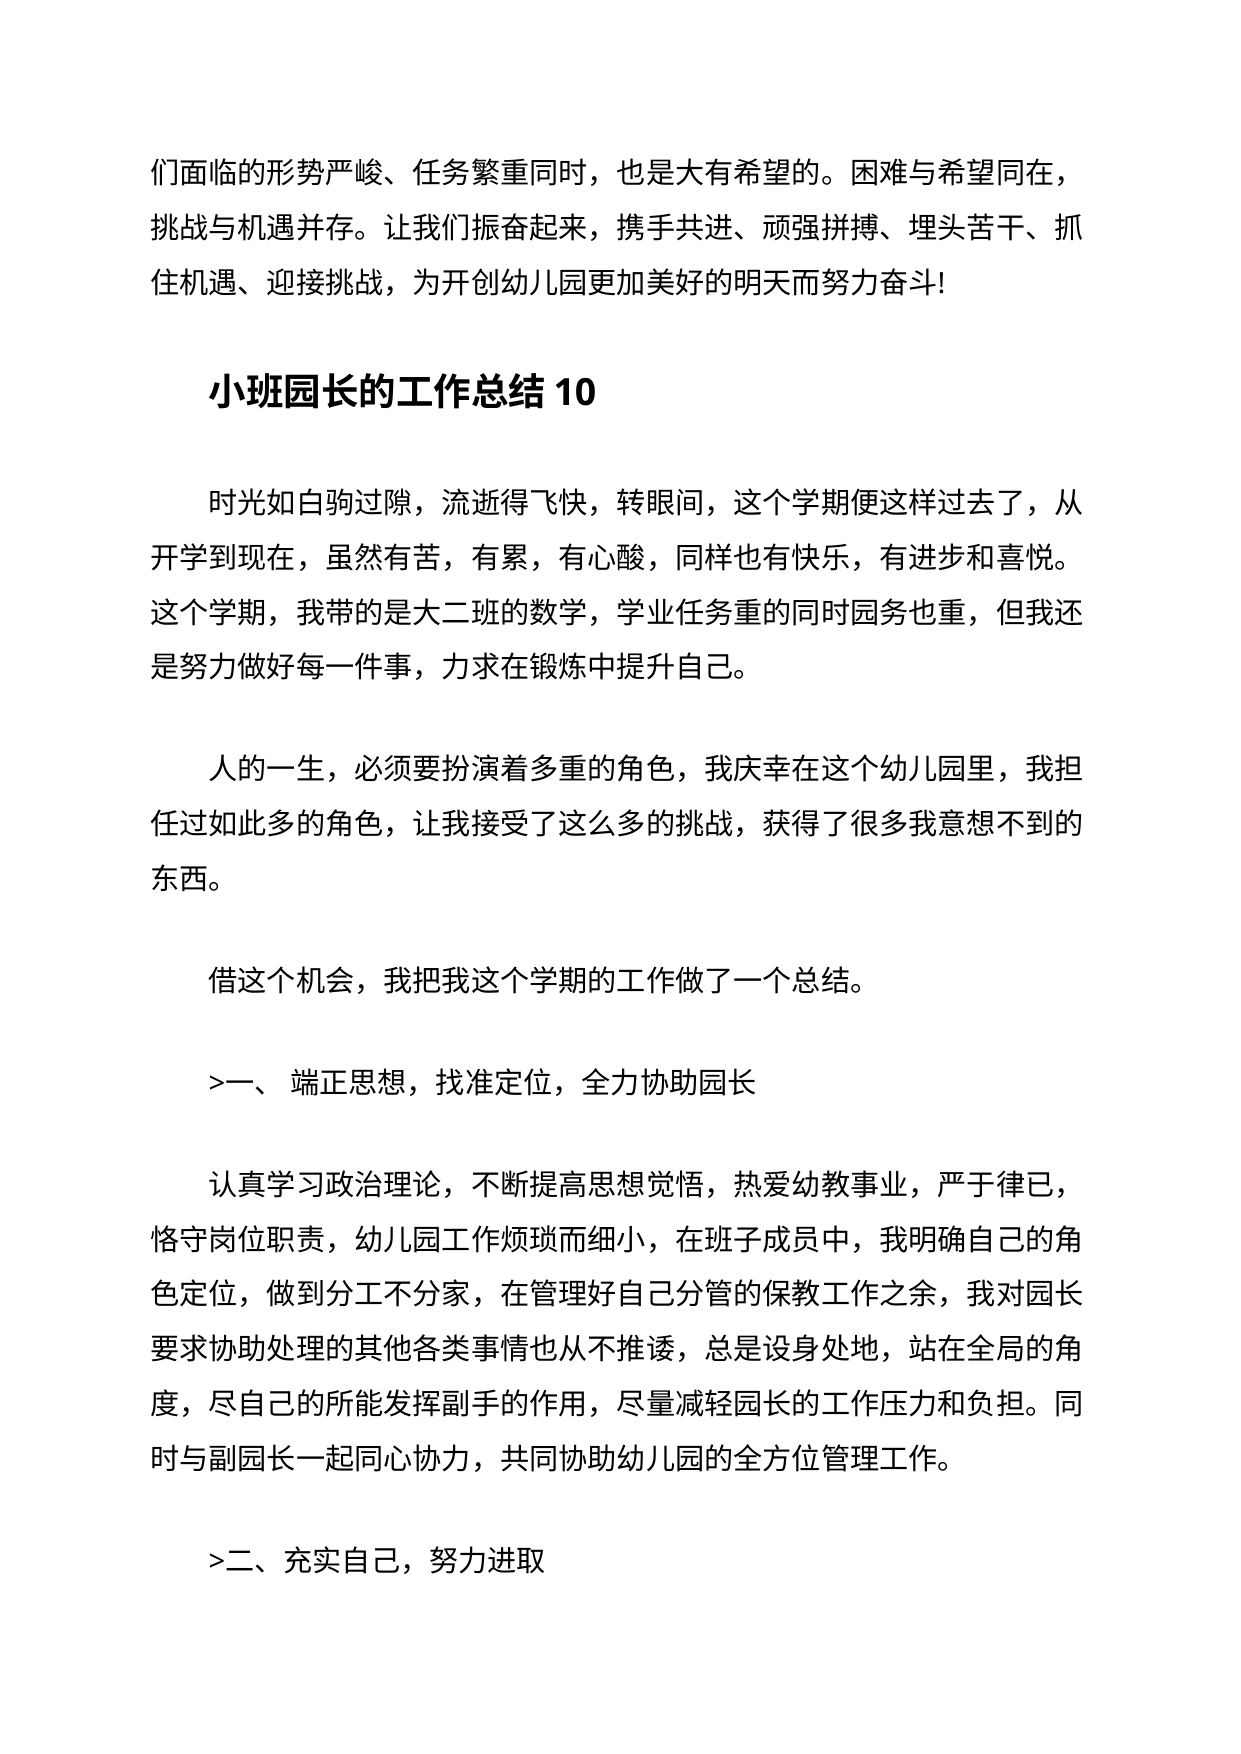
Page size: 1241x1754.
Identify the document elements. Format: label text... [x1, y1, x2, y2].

text 小班园长的工作总结10 [150, 362, 1090, 416]
text 认真学习政治理论，不断提高思想觉悟，热爱幼教事业，严于律已，恪守岗位职责，幼儿园工作烦琐而细小，在班子成员中，我明确自己的角色定位，做到分工不分家，在管理好自己分管的保教工作之余，我对园长要求协助处理的其他各类事情也从不推诿，总是设身处地，站在全局的角度，尽自己的所能发挥副手的作用，尽量减轻园长的工作压力和负担。同时与副园长一起同心协力，共同协助幼儿园的全方位管理工作。 [150, 1161, 1090, 1478]
text >二、充实自己，努力进取 [150, 1537, 1090, 1580]
text 借这个机会，我把我这个学期的工作做了一个总结。 [150, 957, 1090, 1000]
text 时光如白驹过隙，流逝得飞快，转眼间，这个学期便这样过去了，从开学到现在，虽然有苦，有累，有心酸，同样也有快乐，有进步和喜悦。这个学期，我带的是大二班的数学，学业任务重的同时园务也重，但我还是努力做好每一件事，力求在锻炼中提升自己。 [150, 479, 1090, 686]
text >一、 端正思想，找准定位，全力协助园长 [150, 1059, 1090, 1102]
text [150, 150, 1090, 302]
text 人的一生，必须要扮演着多重的角色，我庆幸在这个幼儿园里，我担任过如此多的角色，让我接受了这么多的挑战，获得了很多我意想不到的东西。 [150, 746, 1090, 898]
